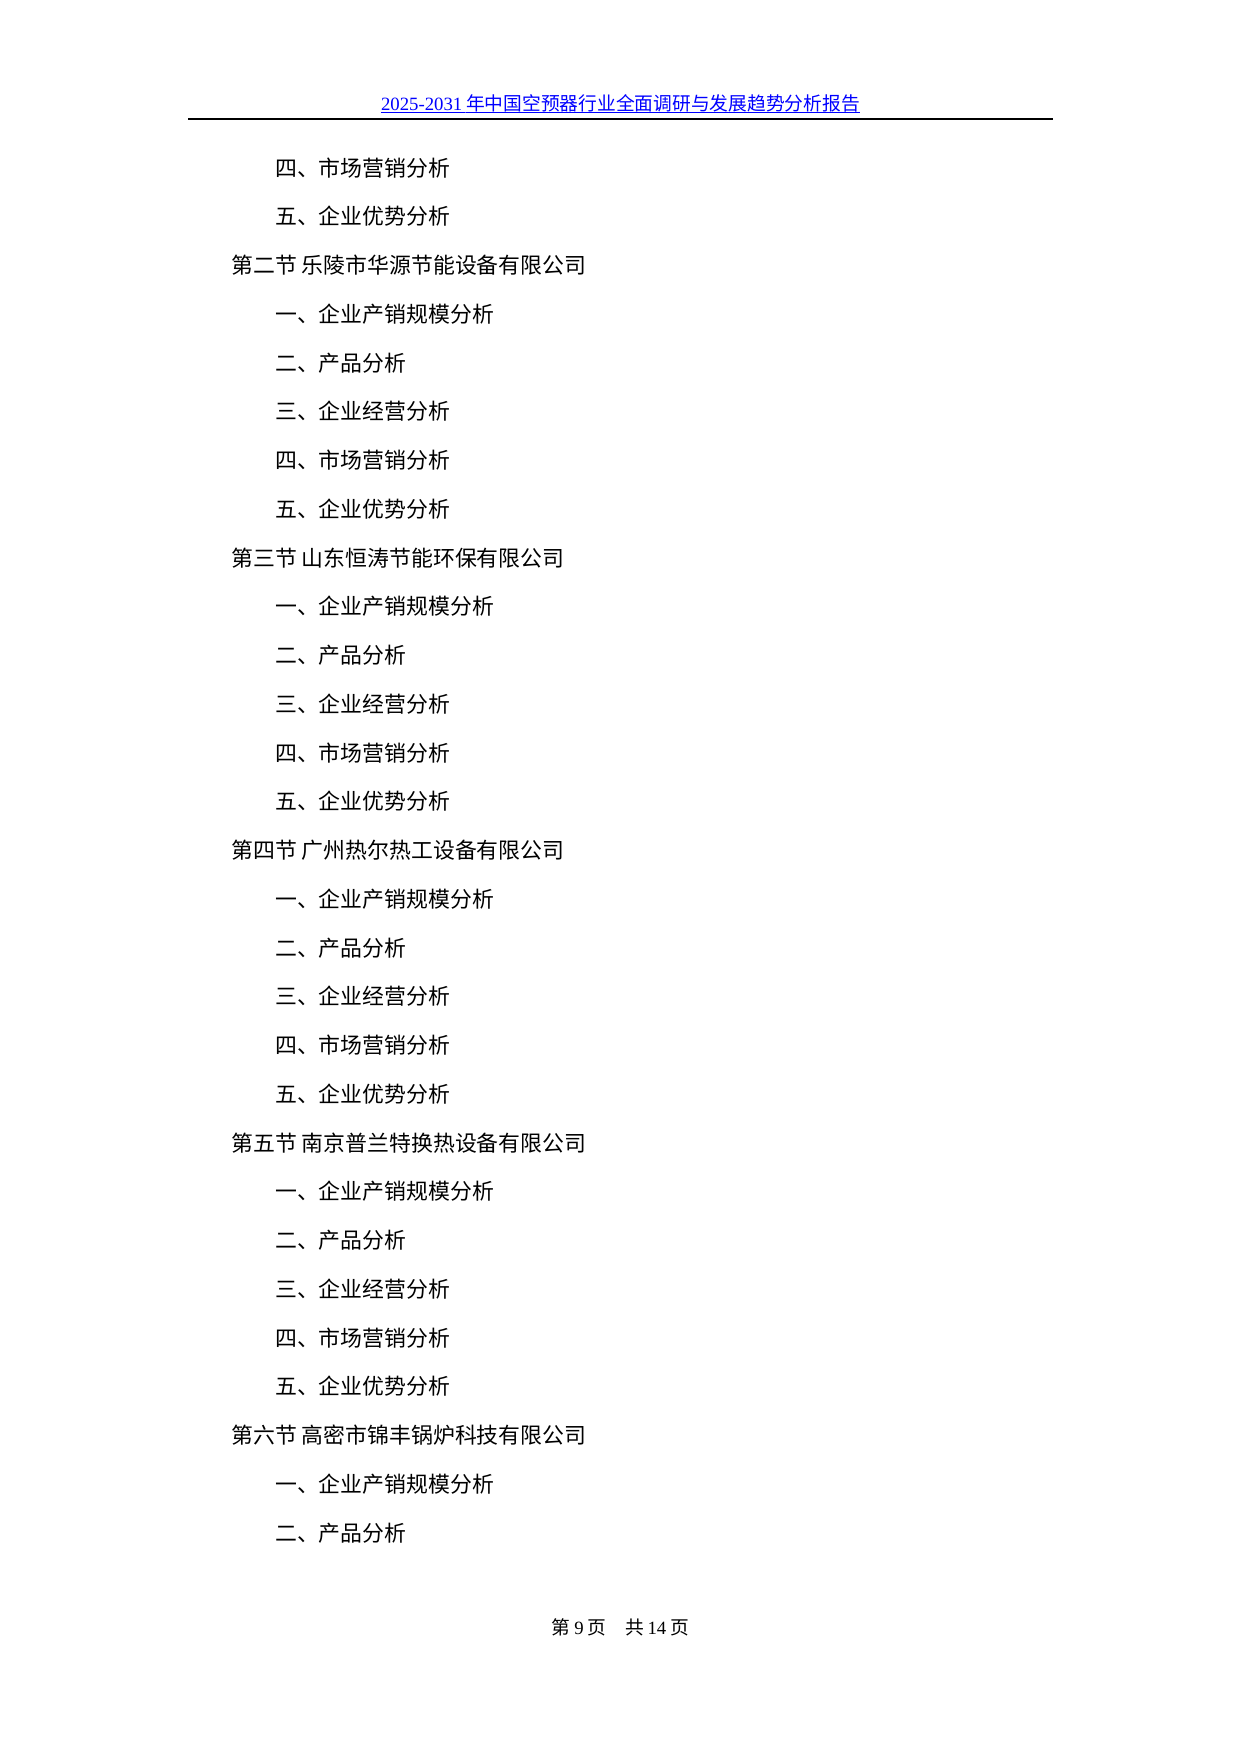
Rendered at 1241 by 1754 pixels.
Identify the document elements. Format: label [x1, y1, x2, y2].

text [187, 150, 1053, 1548]
